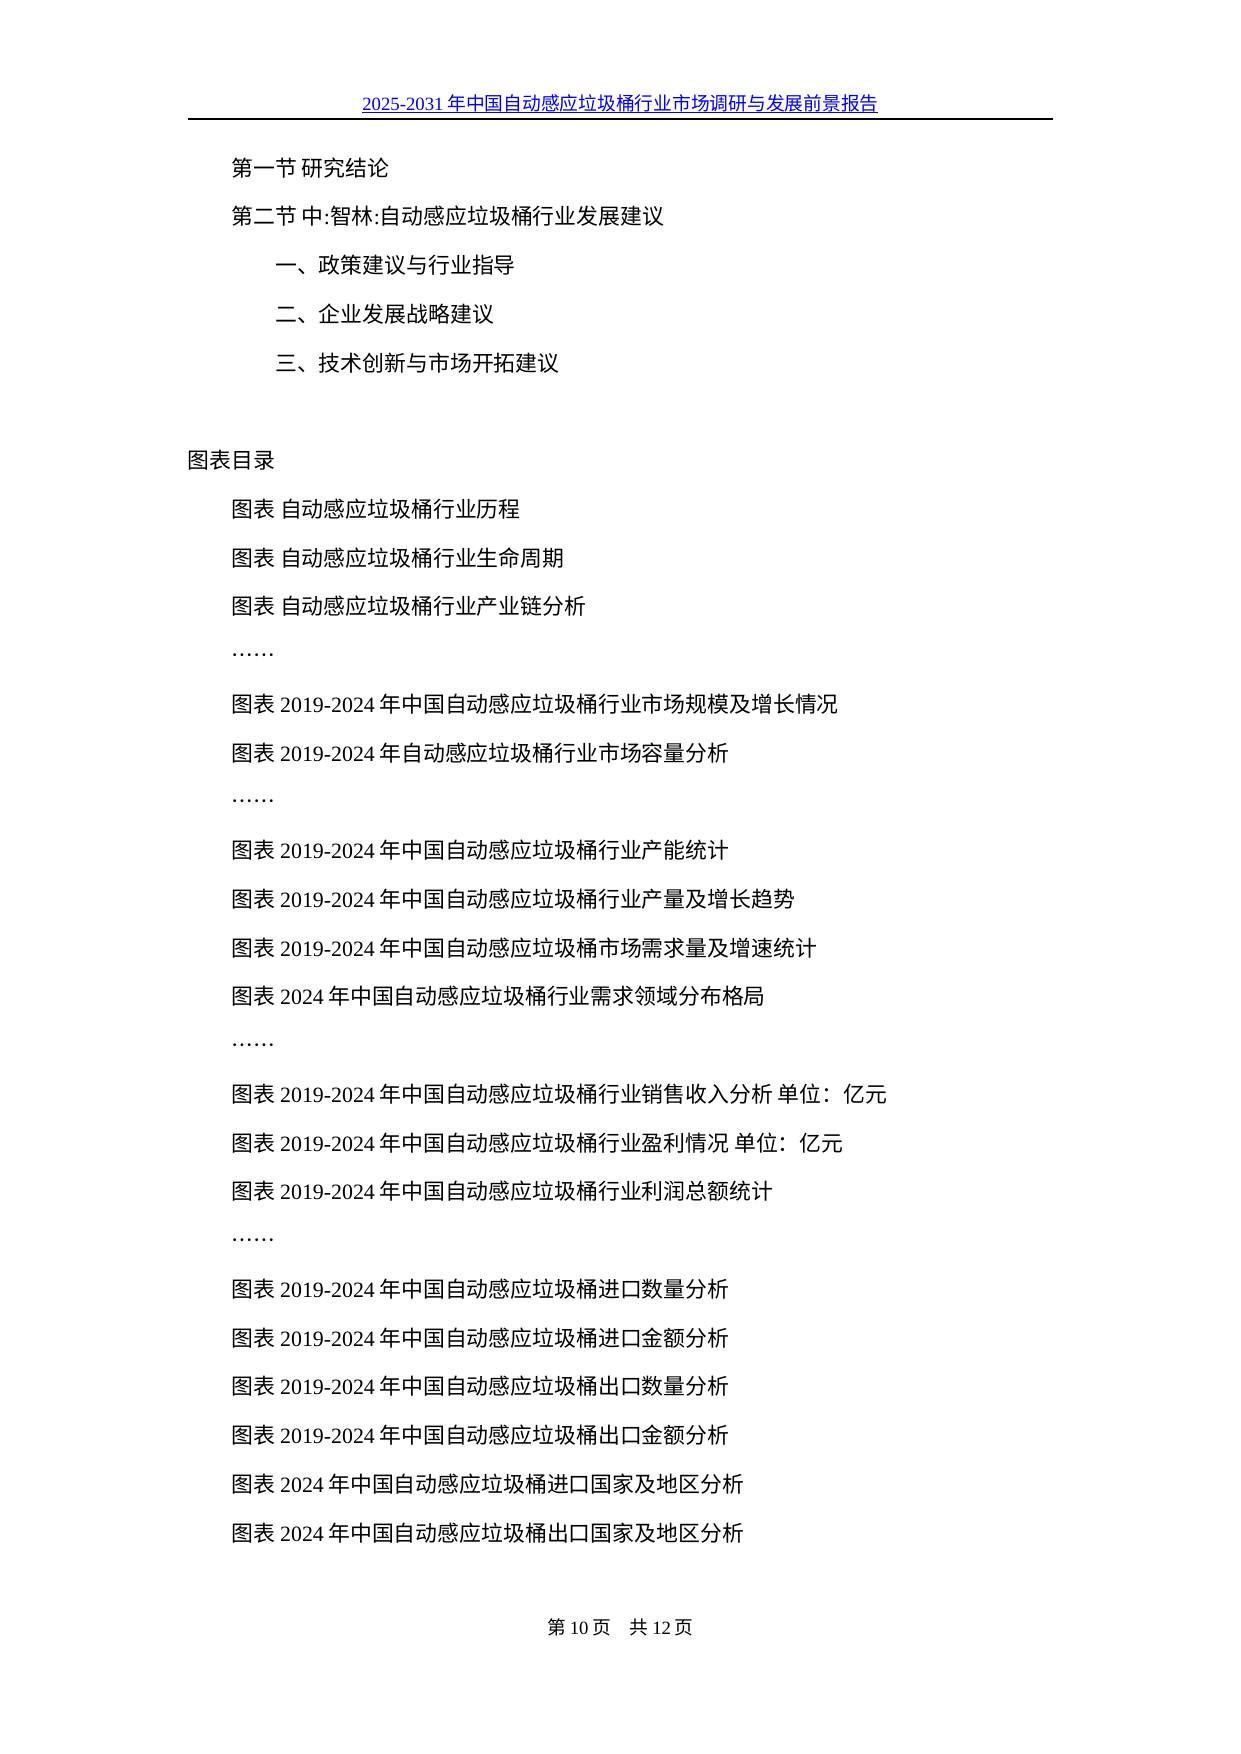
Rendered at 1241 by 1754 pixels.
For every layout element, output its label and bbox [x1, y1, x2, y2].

text [187, 150, 1053, 1548]
